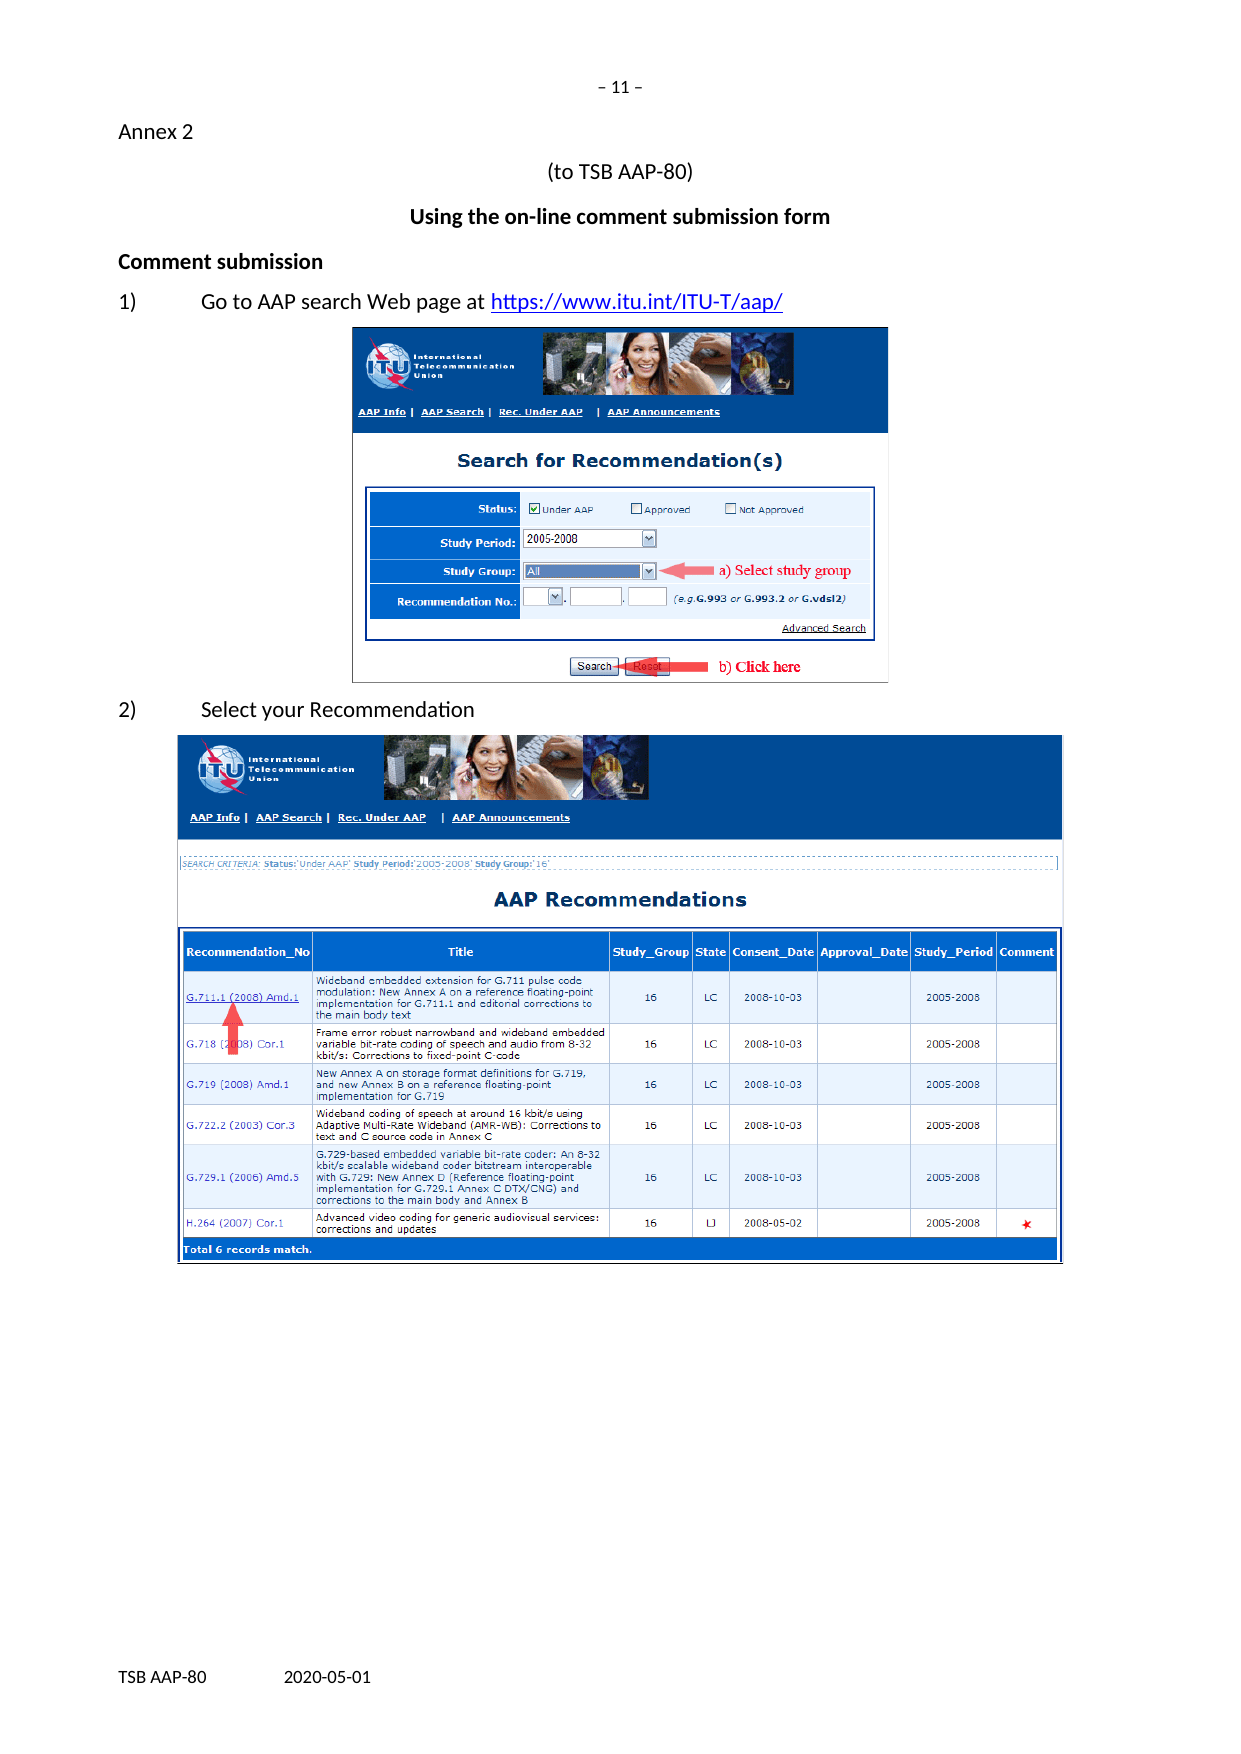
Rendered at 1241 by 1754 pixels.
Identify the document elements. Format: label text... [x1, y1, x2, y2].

text (to TSB AAP-80) [118, 157, 1122, 186]
text Annex 2 [118, 117, 1122, 145]
picture [352, 327, 889, 683]
subtitle Using the on-line comment submission form [118, 202, 1122, 230]
subtitle Comment submission [118, 247, 1122, 275]
text 2) Select your Recommendation [118, 695, 1122, 723]
text 1) Go to AAP search Web page at https://www.itu.int/ITU-T/aap/ [118, 287, 1122, 315]
picture [177, 735, 1064, 1264]
